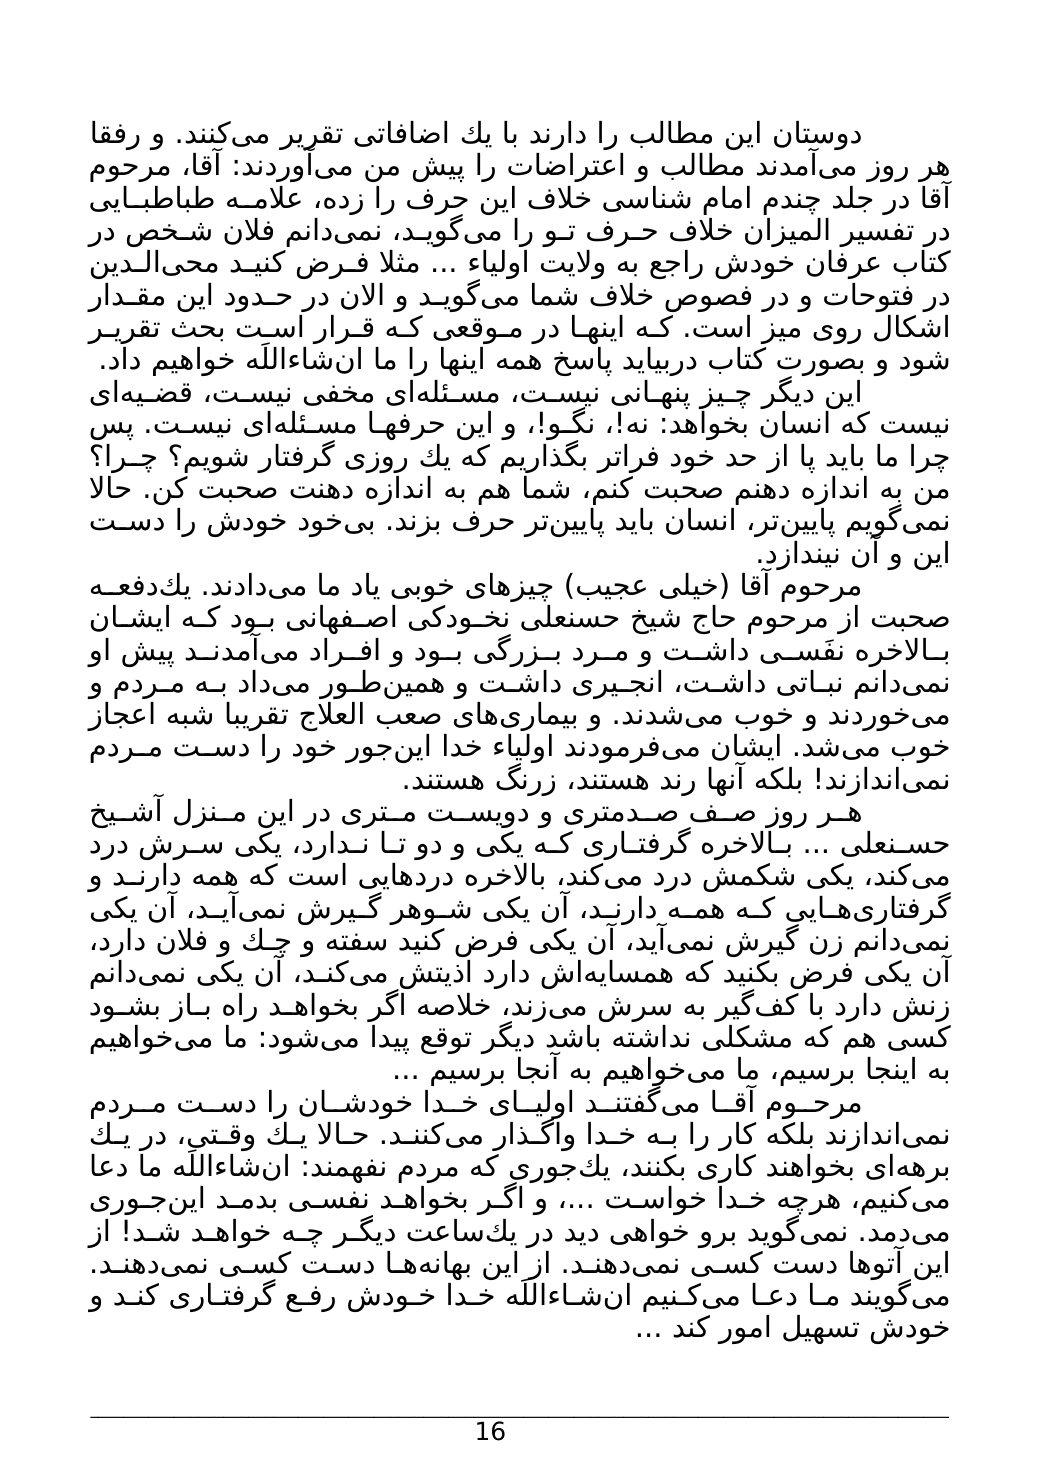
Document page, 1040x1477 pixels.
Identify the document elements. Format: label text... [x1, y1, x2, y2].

text مرحوم آقا (خیلی عجیب) چیزهای خوبی یاد ما می‌دادند. یك‌دفعه صحبت از مرحوم حاج شیخ حسنعلی نخودكی اصفهانی بود كه ایشان بالاخره نفَسی داشت و مرد بزرگی بود و افراد می‌آمدند پیش او نمی‌دانم نباتی داشت، انجیری داشت و همین‌طور می‌داد به مردم و می‌خوردند و خوب می‌شدند. و بیماری‌های صعب العلاج تقریبا شبه اعجاز خوب می‌شد. ایشان می‌فرمودند اولیاء خدا این‌جور خود را دست مردم نمی‌اندازند! بلكه آنها رند هستند، زرنگ هستند. [89, 570, 951, 796]
text هر روز صف صدمتری و دویست متری در این منزل آشیخ حسنعلی ... بالاخره گرفتاری كه یكی و دو تا ندارد، یكی سرش درد می‌كند، یكی شكمش درد می‌كند، بالاخره دردهایی است كه همه دارند و گرفتاری‌هایی كه همه دارند، آن یكی شوهر گیرش نمی‌آید، آن یكی نمی‌دانم زن گیرش نمی‌آید، آن یكی فرض كنید سفته و چك و فلان دارد، آن یكی فرض بكنید كه همسایه‌اش دارد اذیتش می‌كند، آن یكی نمی‌دانم زنش دارد با كف‌گیر به سرش می‌زند، خلاصه اگر بخواهد راه باز بشود كسی هم كه مشكلی نداشته باشد دیگر توقع پیدا می‌شود: ما می‌خواهیم به اینجا برسیم، ما می‌خواهیم به آنجا برسیم ... [89, 796, 951, 1086]
text این دیگر چیز پنهانی نیست، مسئله‌ای مخفی نیست، قضیه‌ای نیست كه انسان بخواهد: نه!، نگو!، و این حرفها مسئله‌ای نیست. پس چرا ما باید پا از حد خود فراتر بگذاریم كه یك روزی گرفتار شویم؟ چرا؟ من به اندازه دهنم صحبت كنم، شما هم به اندازه دهنت صحبت كن. حالا نمی‌گویم پایین‌تر، انسان باید پایین‌تر حرف بزند. بی‌خود خودش را دست این و آن نیندازد. [89, 376, 951, 570]
text دوستان این مطالب را دارند با یك اضافاتی تقریر می‌كنند. و رفقا هر روز می‌آمدند مطالب و اعتراضات را پیش من می‌آوردند: آقا، مرحوم آقا در جلد چندم امام شناسی خلاف این حرف را زده، علامه طباطبایی در تفسیر المیزان خلاف حرف تو را می‌گوید، نمی‌دانم فلان شخص در كتاب عرفان خودش راجع به ولایت اولیاء ... مثلا فرض كنید محی‌الدین در فتوحات و در فصوص خلاف شما می‌گوید و الان در حدود این مقدار اشكال روی میز است. كه اینها در موقعی كه قرار است بحث تقریر شود و بصورت كتاب دربیاید پاسخ همه اینها را ما ان‌شاءاللَه خواهیم داد. [89, 118, 951, 376]
text مرحوم آقا می‌گفتند اولیای خدا خودشان را دست مردم نمی‌اندازند بلكه كار را به خدا واگذار می‌كنند. حالا یك وقتی، در یك برهه‌ای بخواهند كاری بكنند، یك‌جوری كه مردم نفهمند: ان‌شاءاللَه ما دعا می‌كنیم، هرچه خدا خواست ...، و اگر بخواهد نفسی بدمد این‌جوری می‌دمد. نمی‌گوید برو خواهی دید در یك‌ساعت دیگر چه خواهد شد! از این آتوها دست كسی نمی‌دهند. از این بهانه‌ها دست كسی نمی‌دهند. می‌گویند ما دعا می‌كنیم ان‌شاءاللَه خدا خودش رفع گرفتاری كند و خودش تسهیل امور كند ... [89, 1086, 951, 1345]
